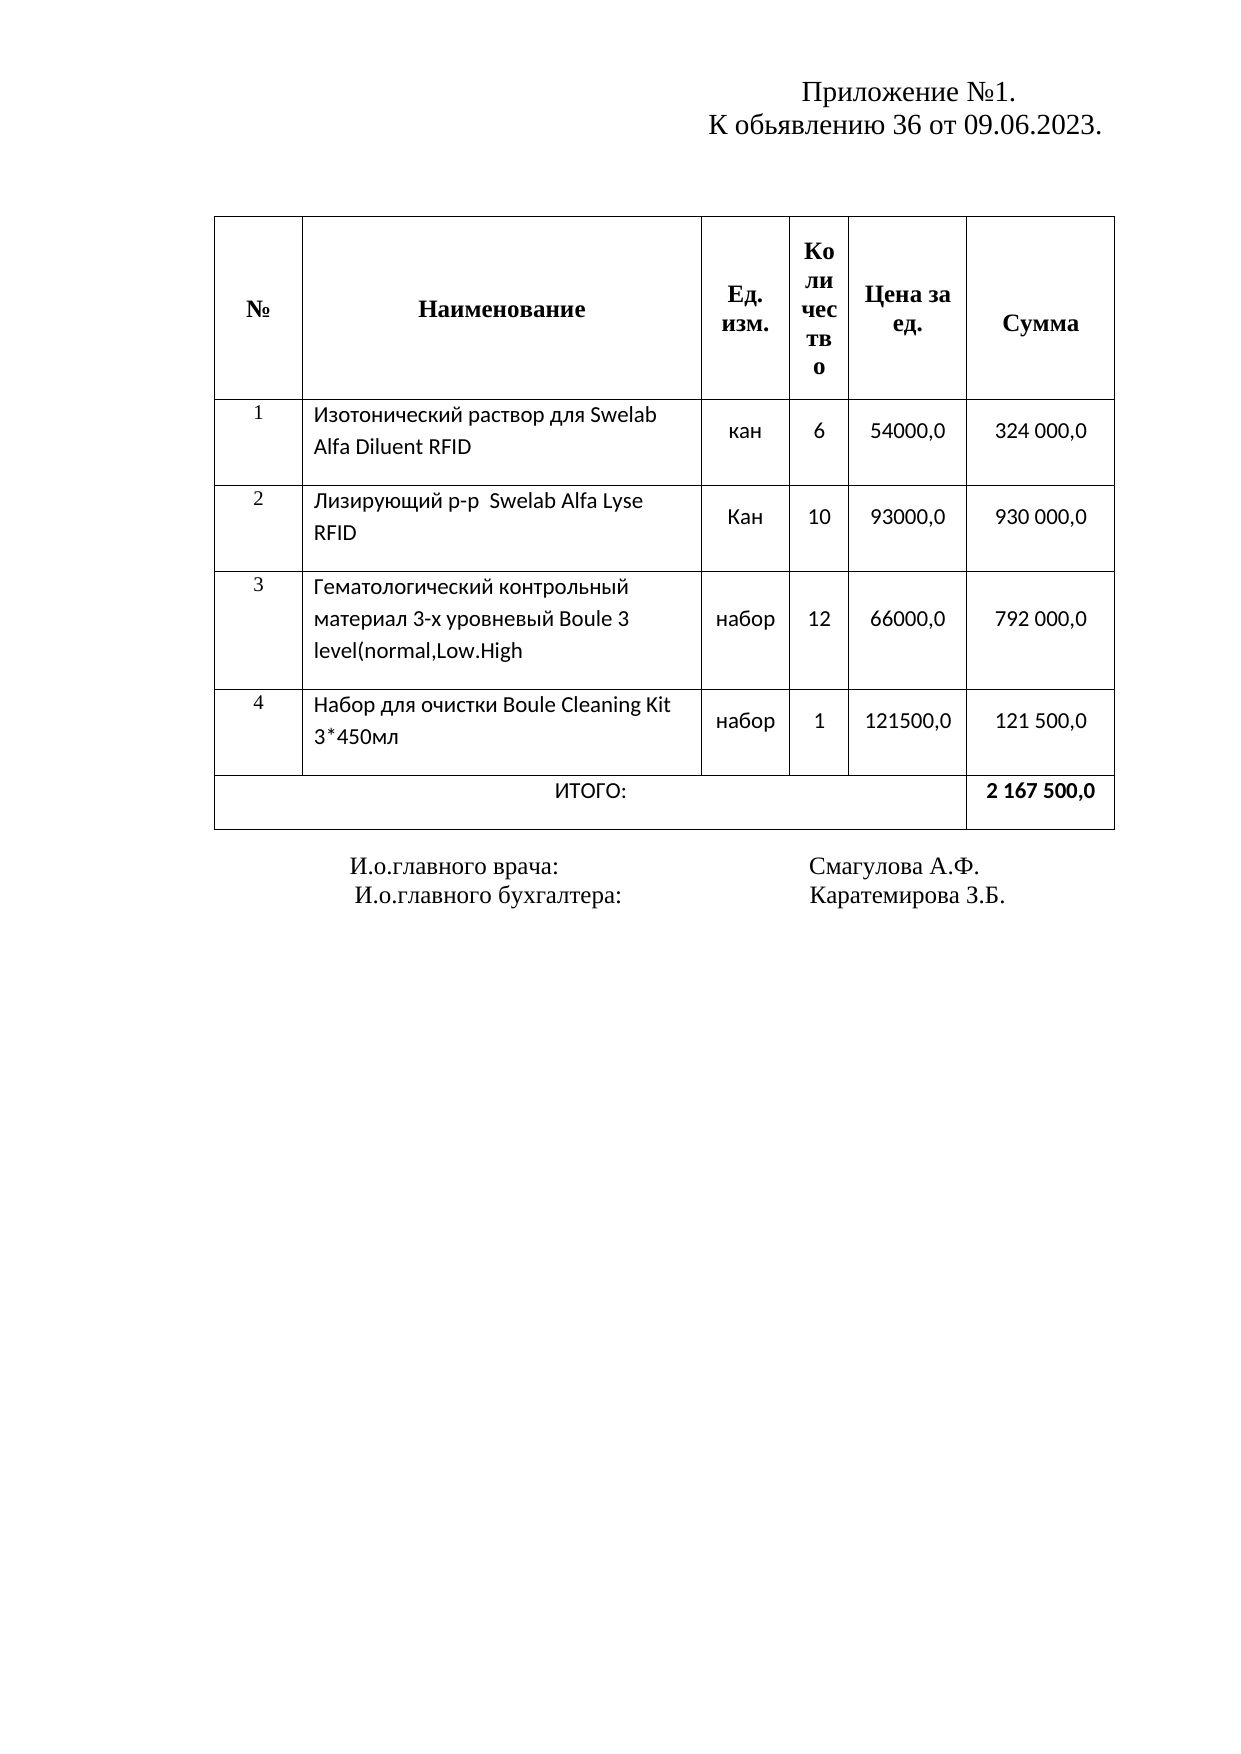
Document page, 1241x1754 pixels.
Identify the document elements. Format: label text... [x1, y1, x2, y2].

table_cell 6 [790, 400, 848, 485]
table_header № [215, 217, 302, 399]
table_cell 93000,0 [849, 486, 966, 571]
table_cell 12 [790, 572, 848, 689]
table_cell 10 [790, 486, 848, 571]
text И.о.главного врача: Смагулова А.Ф. [177, 309, 1152, 879]
text К обьявлению 36 от 09.06.2023. [162, 107, 1152, 141]
table_header Наименование [303, 217, 701, 399]
table_cell 3 [215, 572, 302, 689]
table_cell 1 [790, 690, 848, 775]
table_cell 121500,0 [849, 690, 966, 775]
text И.о.главного бухгалтера: Каратемирова З.Б. [177, 879, 1152, 909]
table_cell кан [702, 400, 789, 485]
table_cell 1 [215, 400, 302, 485]
table_cell набор [702, 690, 789, 775]
table_cell 2 167 500,0 [967, 776, 1114, 829]
table_header Сумма [967, 217, 1114, 399]
table_cell Гематологический контрольный материал 3-х уровневый Boule 3 level(normal,Low.High [303, 572, 701, 689]
table_cell 121 500,0 [967, 690, 1114, 775]
table_cell 324 000,0 [967, 400, 1114, 485]
table_cell 54000,0 [849, 400, 966, 485]
table_header Цена за ед. [849, 217, 966, 399]
table_cell 4 [215, 690, 302, 775]
table_cell ИТОГО: [215, 776, 966, 829]
table_cell Кан [702, 486, 789, 571]
table_header Количество [790, 217, 848, 399]
table_cell 930 000,0 [967, 486, 1114, 571]
table_cell 66000,0 [849, 572, 966, 689]
table_cell Лизирующий р-р Swelab Alfa Lyse RFID [303, 486, 701, 571]
table_cell Изотонический раствор для Swelab Alfa Diluent RFID [303, 400, 701, 485]
table_header Ед. изм. [702, 217, 789, 399]
table_cell набор [702, 572, 789, 689]
text Приложение №1. [177, 74, 1152, 107]
table_cell Набор для очистки Boule Cleaning Kit 3*450мл [303, 690, 701, 775]
table_cell 792 000,0 [967, 572, 1114, 689]
table_cell 2 [215, 486, 302, 571]
